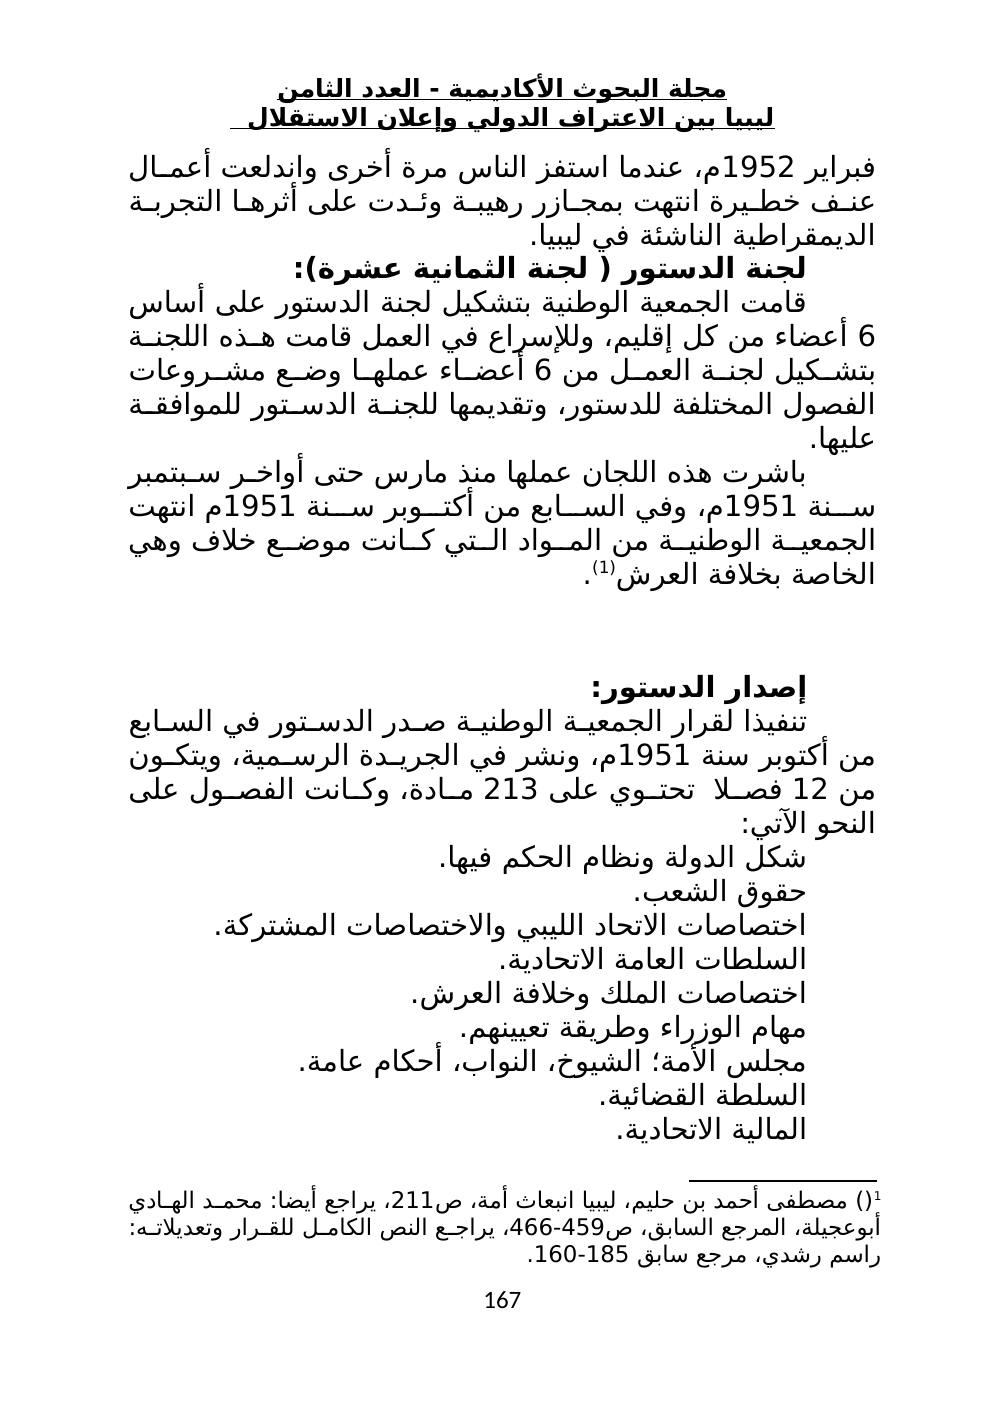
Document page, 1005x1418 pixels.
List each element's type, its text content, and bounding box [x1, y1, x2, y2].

text باشرت هذه اللجان عملها منذ مارس حتى أواخر سبتمبر سنة 1951م، وفي السابع من أكتوبر سنة 1951م انتهت الجمعية الوطنية من المواد التي كانت موضع خلاف وهي الخاصة بخلافة العرش(). [128, 456, 876, 591]
text تنفيذا لقرار الجمعية الوطنية صدر الدستور في السابع من أكتوبر سنة 1951م، ونشر في الجريدة الرسمية، ويتكون من 12 فصلا تحتوي على 213 مادة، وكانت الفصول على النحو الآتي: [128, 705, 876, 841]
text اختصاصات الملك وخلافة العرش. [128, 976, 876, 1010]
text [128, 150, 876, 252]
text لجنة الدستور ( لجنة الثمانية عشرة): [128, 252, 876, 286]
text السلطات العامة الاتحادية. [128, 942, 876, 976]
text حقوق الشعب. [128, 874, 876, 908]
text قامت الجمعية الوطنية بتشكيل لجنة الدستور على أساس 6 أعضاء من كل إقليم، وللإسراع في العمل قامت هذه اللجنة بتشكيل لجنة العمل من 6 أعضاء عملها وضع مشروعات الفصول المختلفة للدستور، وتقديمها للجنة الدستور للموافقة عليها. [128, 286, 876, 456]
text مجلس الأمة؛ الشيوخ، النواب، أحكام عامة. [128, 1044, 876, 1078]
text مهام الوزراء وطريقة تعيينهم. [128, 1010, 876, 1044]
text اختصاصات الاتحاد الليبي والاختصاصات المشتركة. [128, 908, 876, 942]
text إصدار الدستور: [128, 671, 876, 705]
text السلطة القضائية. [128, 1078, 876, 1112]
text شكل الدولة ونظام الحكم فيها. [128, 841, 876, 874]
text المالية الاتحادية. [128, 1112, 876, 1146]
